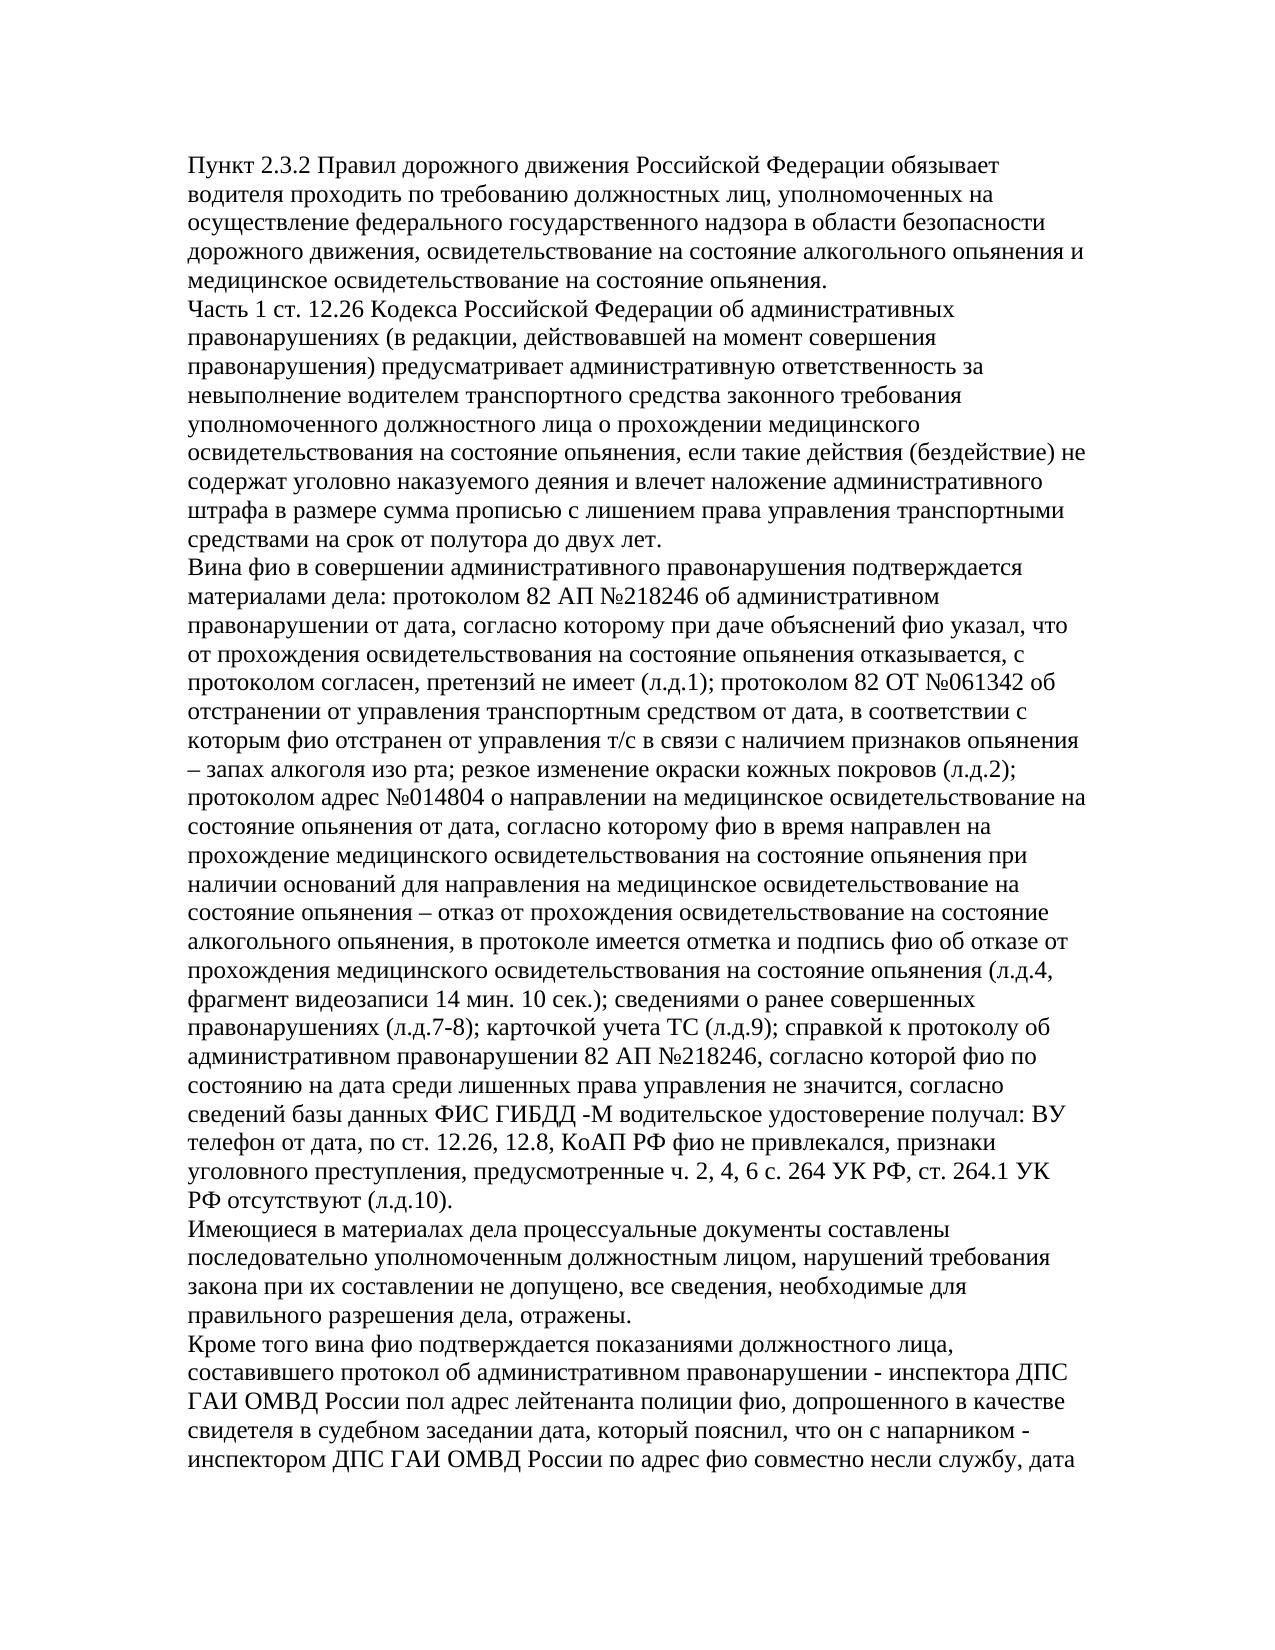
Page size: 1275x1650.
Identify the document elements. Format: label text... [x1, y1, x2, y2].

text Пункт 2.3.2 Правил дорожного движения Российской Федерации обязывает водителя проходить по требованию должностных лиц, уполномоченных на осуществление федерального государственного надзора в области безопасности дорожного движения, освидетельствование на состояние алкогольного опьянения и медицинское освидетельствование на состояние опьянения. [187, 150, 1087, 294]
text Часть 1 ст. 12.26 Кодекса Российской Федерации об административных правонарушениях (в редакции, действовавшей на момент совершения правонарушения) предусматривает административную ответственность за невыполнение водителем транспортного средства законного требования уполномоченного должностного лица о прохождении медицинского освидетельствования на состояние опьянения, если такие действия (бездействие) не содержат уголовно наказуемого деяния и влечет наложение административного штрафа в размере сумма прописью с лишением права управления транспортными средствами на срок от полутора до двух лет. [187, 294, 1087, 552]
text Вина фио в совершении административного правонарушения подтверждается материалами дела: протоколом 82 АП №218246 об административном правонарушении от дата, согласно которому при даче объяснений фио указал, что от прохождения освидетельствования на состояние опьянения отказывается, с протоколом согласен, претензий не имеет (л.д.1); протоколом 82 ОТ №061342 об отстранении от управления транспортным средством от дата, в соответствии с которым фио отстранен от управления т/с в связи с наличием признаков опьянения – запах алкоголя изо рта; резкое изменение окраски кожных покровов (л.д.2); протоколом адрес №014804 о направлении на медицинское освидетельствование на состояние опьянения от дата, согласно которому фио в время направлен на прохождение медицинского освидетельствования на состояние опьянения при наличии оснований для направления на медицинское освидетельствование на состояние опьянения – отказ от прохождения освидетельствование на состояние алкогольного опьянения, в протоколе имеется отметка и подпись фио об отказе от прохождения медицинского освидетельствования на состояние опьянения (л.д.4, фрагмент видеозаписи 14 мин. 10 сек.); сведениями о ранее совершенных правонарушениях (л.д.7-8); карточкой учета ТС (л.д.9); справкой к протоколу об административном правонарушении 82 АП №218246, согласно которой фио по состоянию на дата среди лишенных права управления не значится, согласно сведений базы данных ФИС ГИБДД -М водительское удостоверение получал: ВУ телефон от дата, по ст. 12.26, 12.8, КоАП РФ фио не привлекался, признаки уголовного преступления, предусмотренные ч. 2, 4, 6 с. 264 УК РФ, ст. 264.1 УК РФ отсутствуют (л.д.10). [187, 552, 1087, 1214]
text Имеющиеся в материалах дела процессуальные документы составлены последовательно уполномоченным должностным лицом, нарушений требования закона при их составлении не допущено, все сведения, необходимые для правильного разрешения дела, отражены. [187, 1214, 1087, 1329]
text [187, 1329, 1087, 1472]
